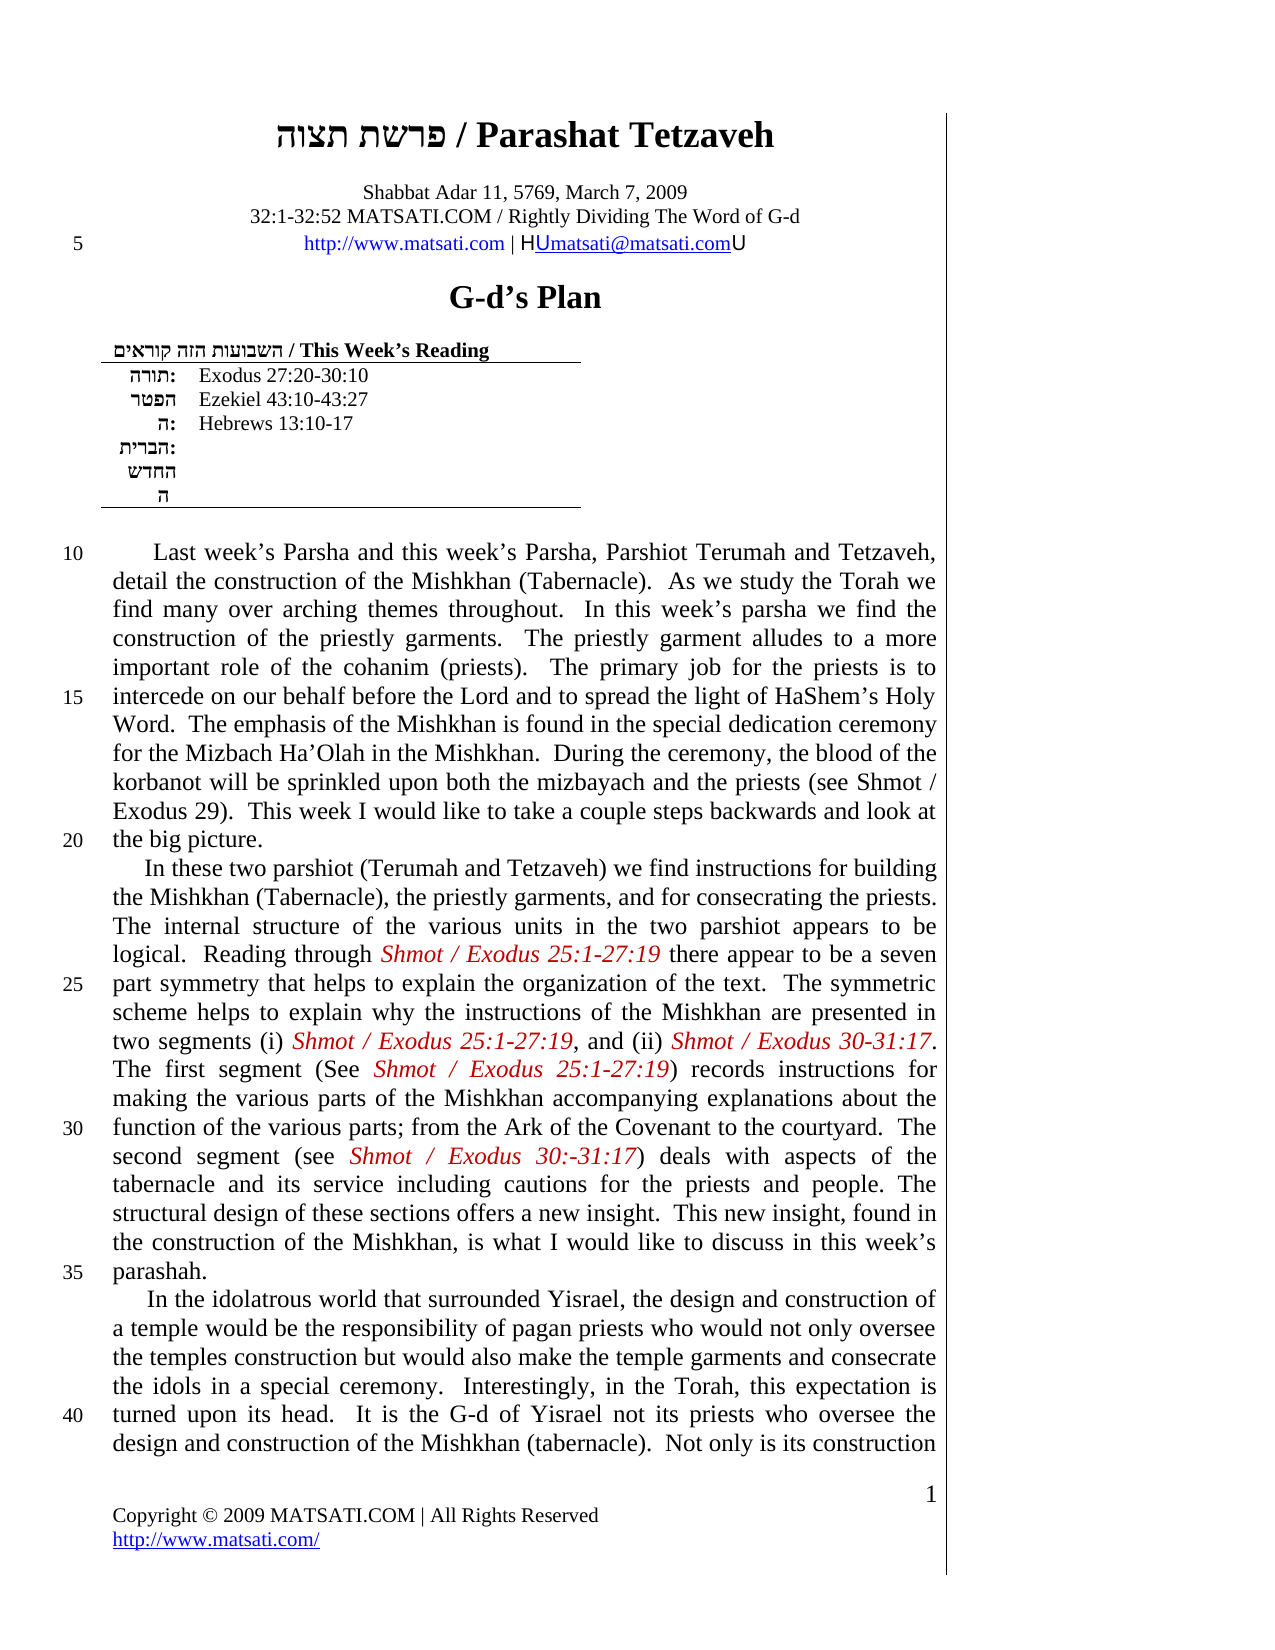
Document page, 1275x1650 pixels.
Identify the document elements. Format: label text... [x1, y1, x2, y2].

text http://www.matsati.com | HUmatsati@matsati.comU [112, 228, 937, 256]
text In these two parshiot (Terumah and Tetzaveh) we find instructions for building the Mishkhan (Tabernacle), the priestly garments, and for consecrating the priests. The internal structure of the various units in the two parshiot appears to be logical. Reading through Shmot / Exodus 25:1-27:19 there appear to be a seven part symmetry that helps to explain the organization of the text. The symmetric scheme helps to explain why the instructions of the Mishkhan are presented in two segments (i) Shmot / Exodus 25:1-27:19, and (ii) Shmot / Exodus 30-31:17. The first segment (See Shmot / Exodus 25:1-27:19) records instructions for making the various parts of the Mishkhan accompanying explanations about the function of the various parts; from the Ark of the Covenant to the courtyard. The second segment (see Shmot / Exodus 30:-31:17) deals with aspects of the tabernacle and its service including cautions for the priests and people. The structural design of these sections offers a new insight. This new insight, found in the construction of the Mishkhan, is what I would like to discuss in this week’s parashah. [112, 853, 937, 1284]
table_header השבועות הזה קוראים / This Week’s Reading [101, 338, 581, 362]
text G-d’s Plan [112, 278, 937, 316]
text Shabbat Adar 11, 5769, March 7, 2009 [112, 180, 937, 204]
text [112, 1284, 937, 1457]
text פרשת תצוה / Parashat Tetzaveh [112, 112, 937, 156]
table_cell תורה: הפטרה: הברית: החדשה: [101, 363, 187, 507]
text Last week’s Parsha and this week’s Parsha, Parshiot Terumah and Tetzaveh, detail the construction of the Mishkhan (Tabernacle). As we study the Torah we find many over arching themes throughout. In this week’s parsha we find the construction of the priestly garments. The priestly garment alludes to a more important role of the cohanim (priests). The primary job for the priests is to intercede on our behalf before the Lord and to spread the light of HaShem’s Holy Word. The emphasis of the Mishkhan is found in the special dedication ceremony for the Mizbach Ha’Olah in the Mishkhan. During the ceremony, the blood of the korbanot will be sprinkled upon both the mizbayach and the priests (see Shmot / Exodus 29). This week I would like to take a couple steps backwards and look at the big picture. [112, 537, 937, 853]
table_cell Exodus 27:20-30:10 Ezekiel 43:10-43:27 Hebrews 13:10-17 [188, 363, 581, 507]
text 32:1-32:52 MATSATI.COM / Rightly Dividing The Word of G-d [112, 204, 937, 228]
